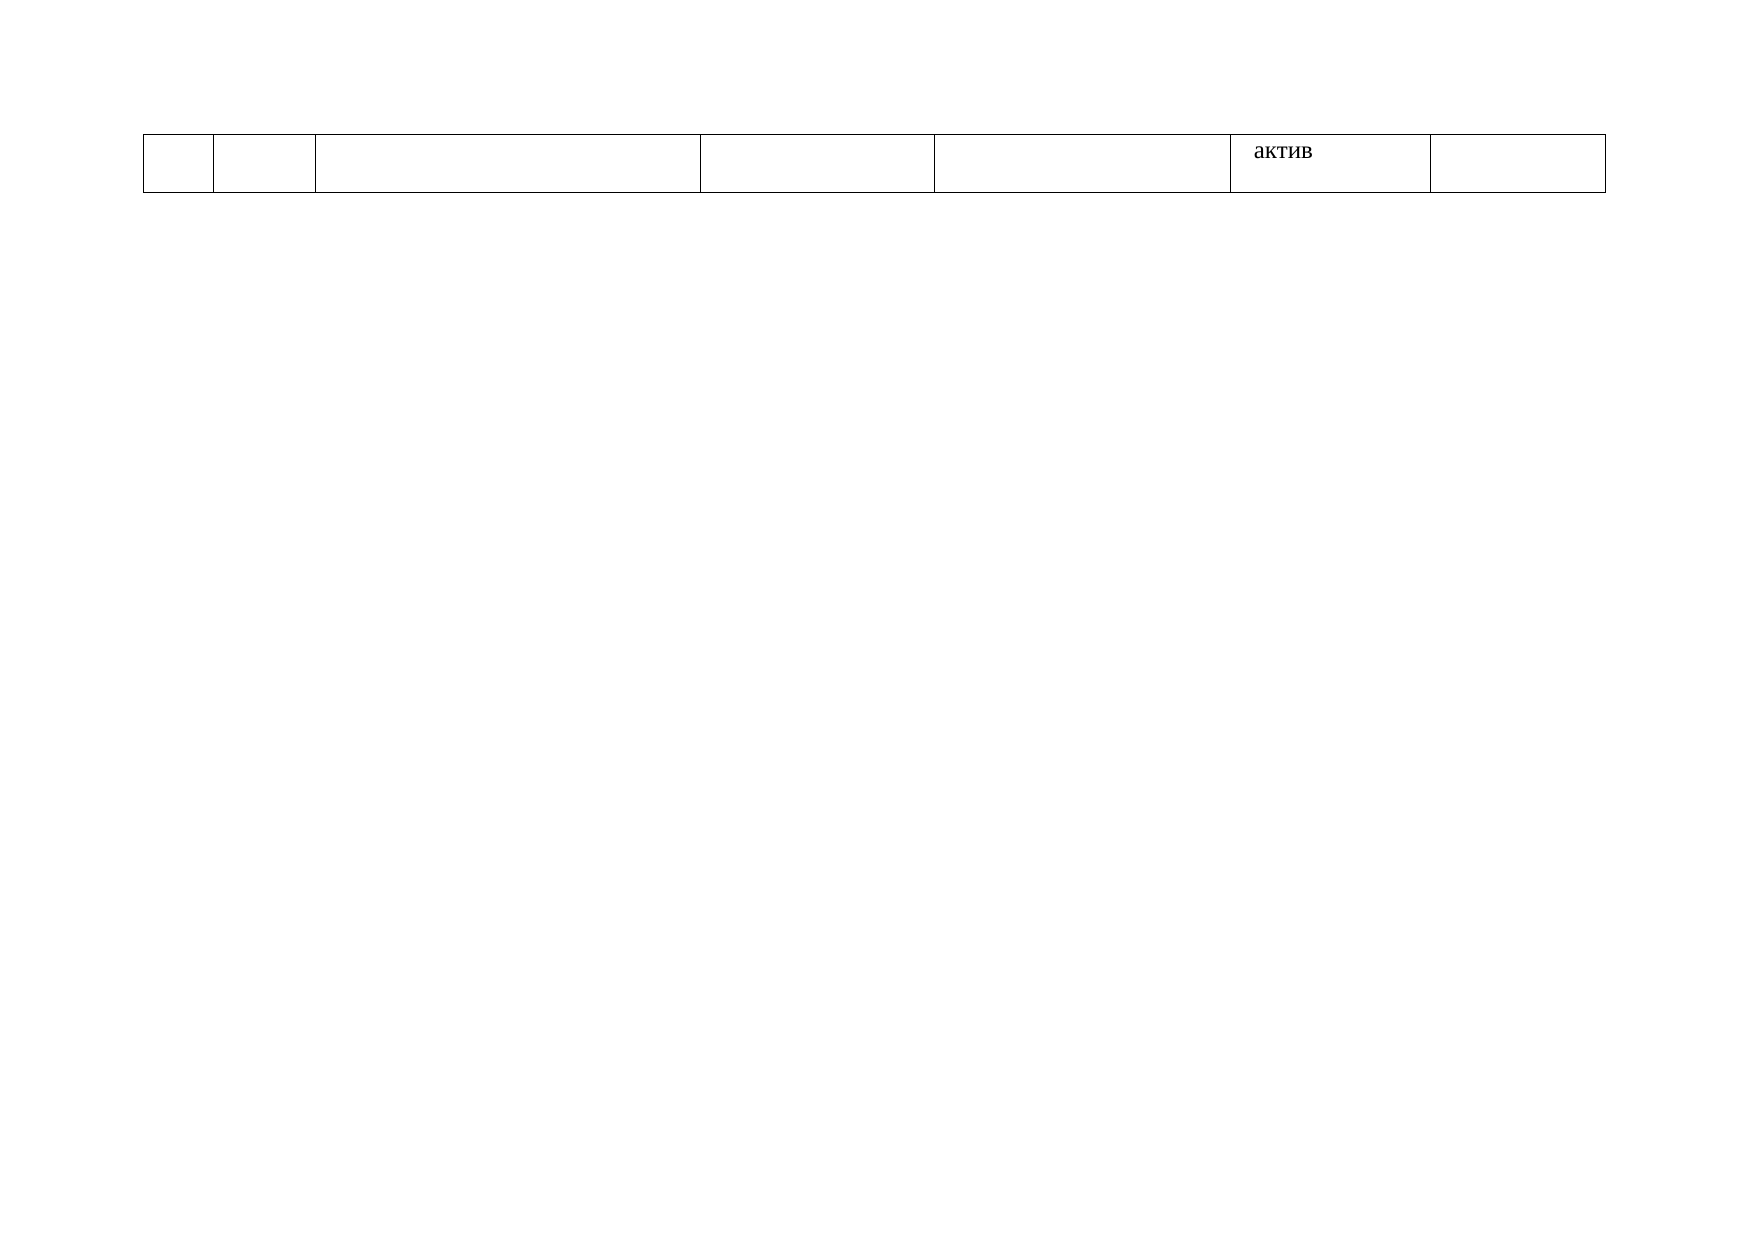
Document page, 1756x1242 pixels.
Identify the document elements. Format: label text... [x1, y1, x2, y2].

table_header [316, 135, 700, 192]
table_header [144, 135, 213, 192]
table_header [214, 135, 315, 192]
table_header [701, 135, 934, 192]
table_header актив [1231, 135, 1430, 192]
table_header [1431, 135, 1605, 192]
table_header [935, 135, 1230, 192]
